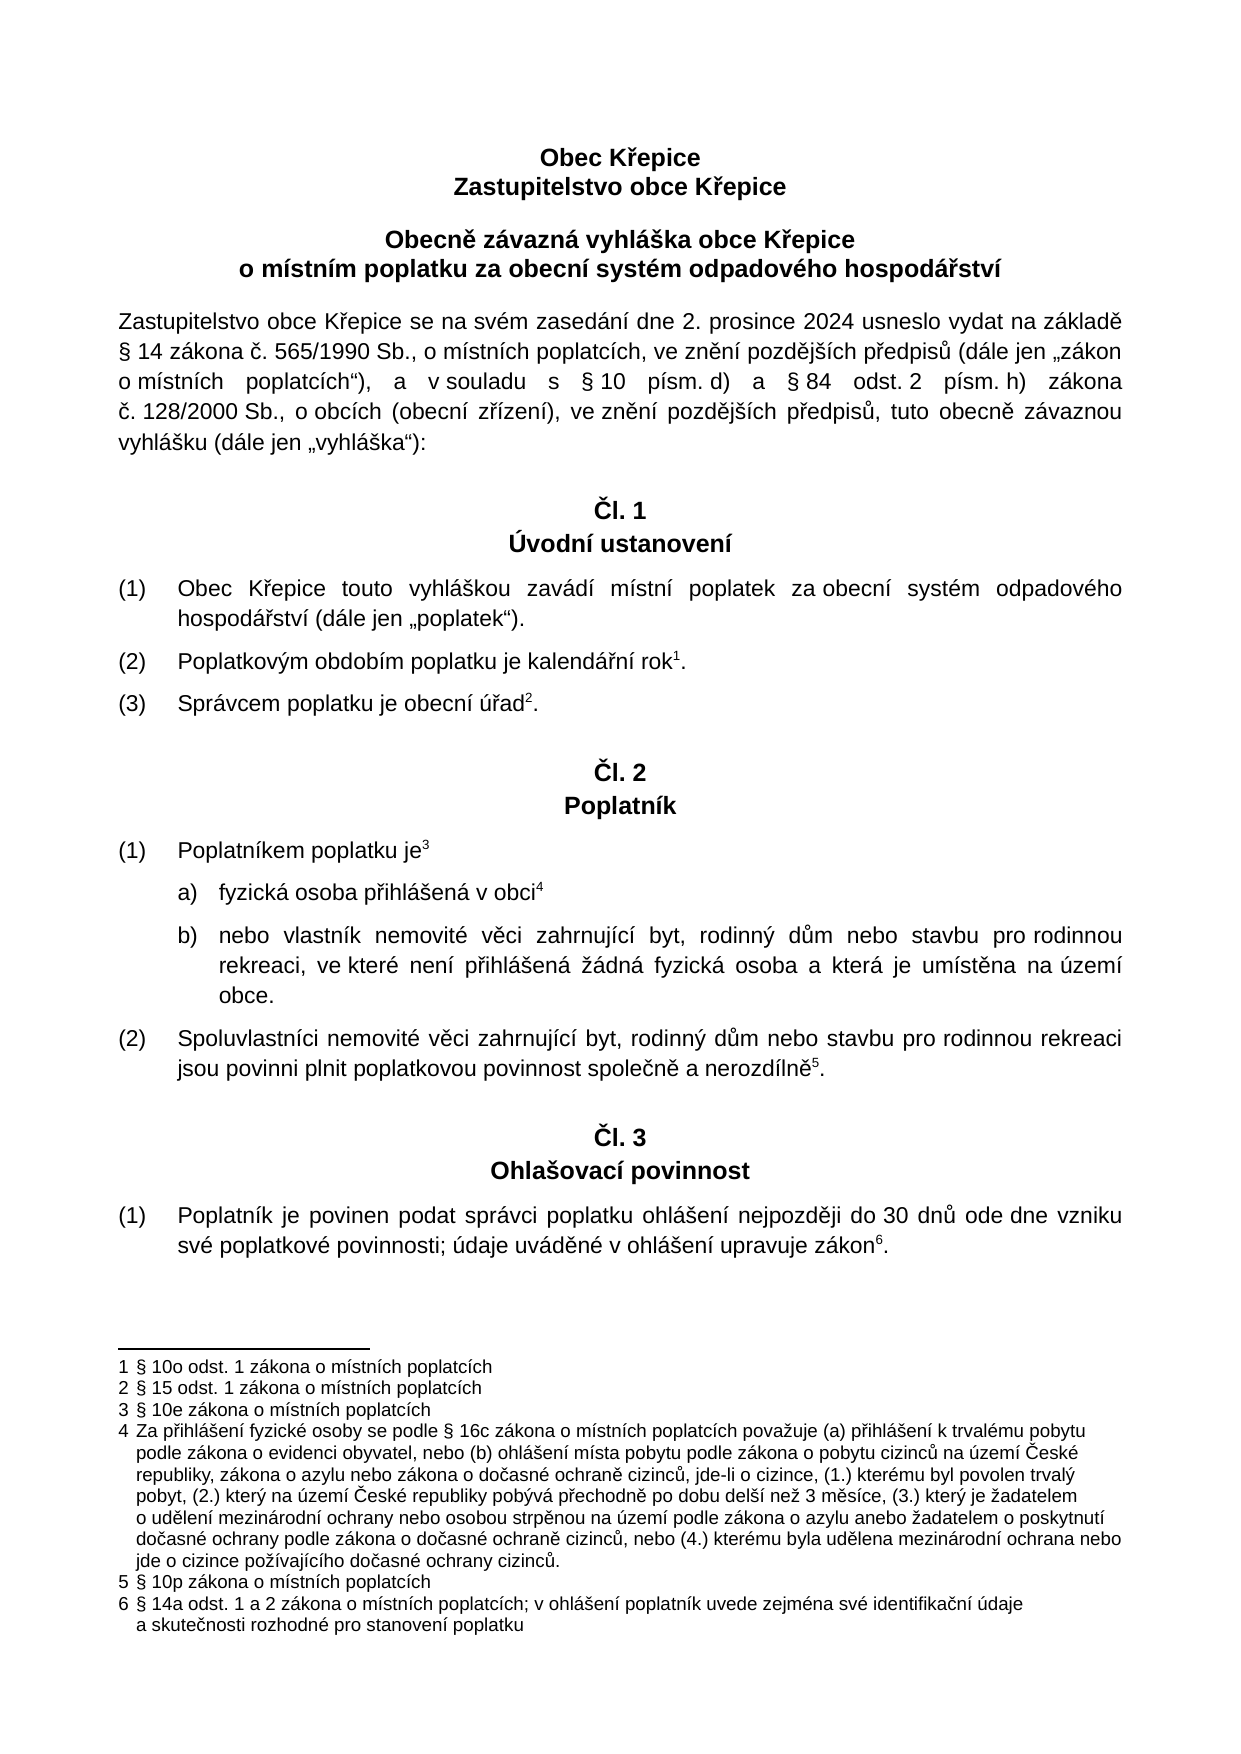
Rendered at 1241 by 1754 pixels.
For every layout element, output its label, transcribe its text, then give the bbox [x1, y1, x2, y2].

subtitle Čl. 3 Ohlašovací povinnost [118, 1123, 1122, 1185]
subtitle Obecně závazná vyhláška obce Křepice o místním poplatku za obecní systém odpadového hospodářství [118, 225, 1122, 283]
text Zastupitelstvo obce Křepice se na svém zasedání dne 2. prosince 2024 usneslo vydat na základě § 14 zákona č. 565/1990 Sb., o místních poplatcích, ve znění pozdějších předpisů (dále jen „zákon o místních poplatcích“), a v souladu s § 10 písm. d) a § 84 odst. 2 písm. h) zákona č. 128/2000 Sb., o obcích (obecní zřízení), ve znění pozdějších předpisů, tuto obecně závaznou vyhlášku (dále jen „vyhláška“): [118, 308, 1122, 455]
list Spoluvlastníci nemovité věci zahrnující byt, rodinný dům nebo stavbu pro rodinnou rekreaci jsou povinni plnit poplatkovou povinnost společně a nerozdílně. [118, 1025, 1122, 1082]
list Poplatkovým obdobím poplatku je kalendářní rok. [118, 648, 1122, 674]
title Obec Křepice Zastupitelstvo obce Křepice [118, 143, 1122, 201]
list Poplatník je povinen podat správci poplatku ohlášení nejpozději do 30 dnů ode dne vzniku své poplatkové povinnosti; údaje uváděné v ohlášení upravuje zákon. [118, 1202, 1122, 1258]
list fyzická osoba přihlášená v obci [177, 879, 1122, 906]
list Obec Křepice touto vyhláškou zavádí místní poplatek za obecní systém odpadového hospodářství (dále jen „poplatek“). [118, 575, 1122, 631]
list nebo vlastník nemovité věci zahrnující byt, rodinný dům nebo stavbu pro rodinnou rekreaci, ve které není přihlášená žádná fyzická osoba a která je umístěna na území obce. [177, 922, 1122, 1009]
list Poplatníkem poplatku je [118, 837, 1122, 863]
subtitle Čl. 2 Poplatník [118, 758, 1122, 820]
list Správcem poplatku je obecní úřad. [118, 690, 1122, 717]
subtitle Čl. 1 Úvodní ustanovení [118, 496, 1122, 558]
